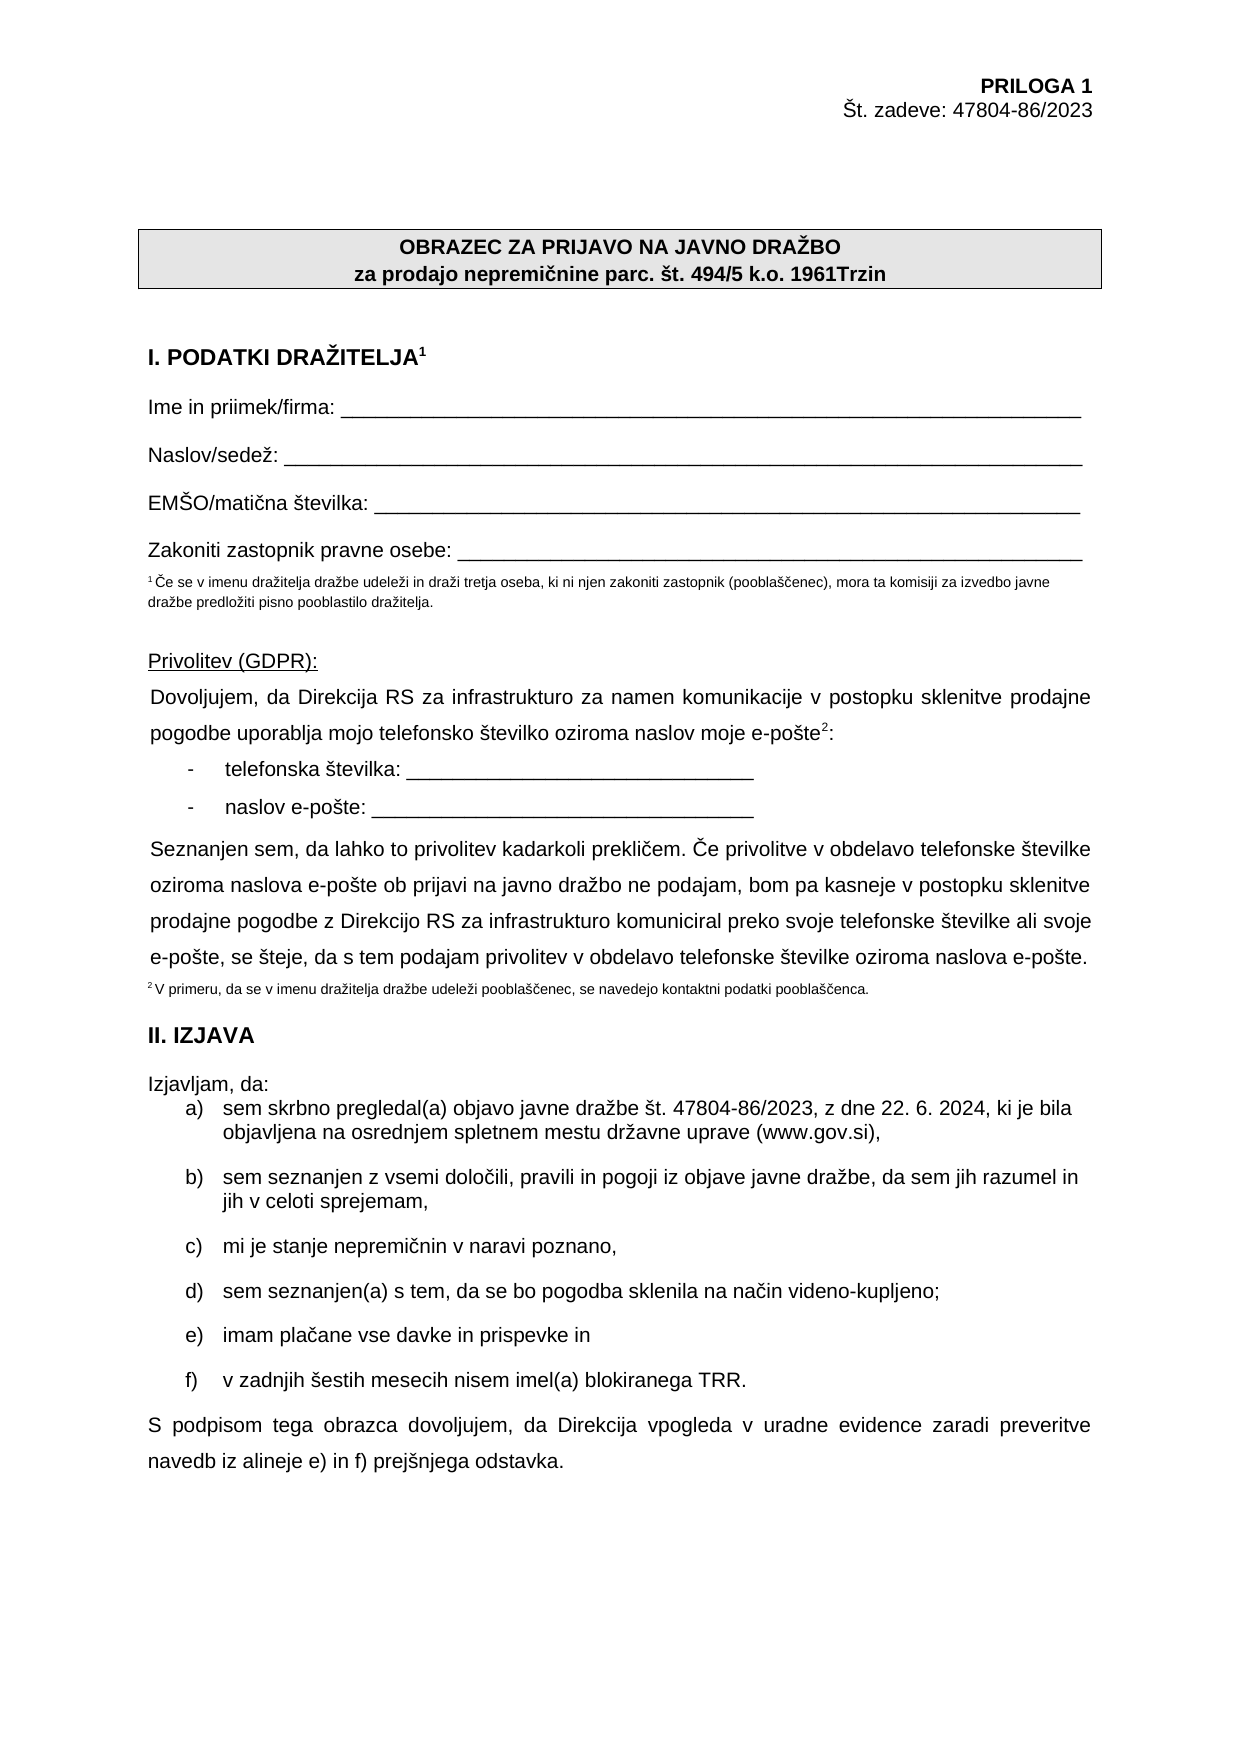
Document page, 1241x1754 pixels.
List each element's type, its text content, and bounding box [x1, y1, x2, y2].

text Privolitev (GDPR): [148, 649, 1093, 673]
list sem seznanjen z vsemi določili, pravili in pogoji iz objave javne dražbe, da sem jih razumel in jih v celoti sprejemam, [185, 1165, 1093, 1213]
text 2 V primeru, da se v imenu dražitelja dražbe udeleži pooblaščenec, se navedejo kontaktni podatki pooblaščenca. [147, 980, 1093, 997]
text Seznanjen sem, da lahko to privolitev kadarkoli prekličem. Če privolitve v obdelavo telefonske številke oziroma naslova e-pošte ob prijavi na javno dražbo ne podajam, bom pa kasneje v postopku sklenitve prodajne pogodbe z Direkcijo RS za infrastrukturo komuniciral preko svoje telefonske številke ali svoje e-pošte, se šteje, da s tem podajam privolitev v obdelavo telefonske številke oziroma naslova e-pošte. [150, 837, 1093, 968]
list v zadnjih šestih mesecih nisem imel(a) blokiranega TRR. [185, 1368, 1093, 1392]
list imam plačane vse davke in prispevke in [185, 1323, 1093, 1347]
text 1 Če se v imenu dražitelja dražbe udeleži in draži tretja oseba, ki ni njen zakoniti zastopnik (pooblaščenec), mora ta komisiji za izvedbo javne dražbe predložiti pisno pooblastilo dražitelja. [148, 574, 1093, 610]
text S podpisom tega obrazca dovoljujem, da Direkcija vpogleda v uradne evidence zaradi preveritve navedb iz alineje e) in f) prejšnjega odstavka. [148, 1413, 1093, 1473]
text I. PODATKI DRAŽITELJA1 [148, 343, 1093, 371]
text Ime in priimek/firma: ________________________________________________________________ [148, 394, 1093, 418]
text za prodajo nepremičnine parc. št. 494/5 k.o. 1961Trzin [139, 256, 1101, 288]
text OBRAZEC ZA PRIJAVO NA JAVNO DRAŽBO [139, 230, 1101, 256]
text EMŠO/matična številka: _____________________________________________________________ [148, 490, 1093, 514]
text Dovoljujem, da Direkcija RS za infrastrukturo za namen komunikacije v postopku sklenitve prodajne pogodbe uporablja mojo telefonsko številko oziroma naslov moje e-pošte2: [150, 684, 1093, 744]
text Naslov/sedež: _____________________________________________________________________ [148, 442, 1093, 466]
text Izjavljam, da: [148, 1072, 1093, 1096]
text Zakoniti zastopnik pravne osebe: ______________________________________________________ [148, 538, 1093, 562]
list sem seznanjen(a) s tem, da se bo pogodba sklenila na način videno-kupljeno; [185, 1278, 1093, 1302]
list telefonska številka: ______________________________ [187, 756, 1093, 782]
list naslov e-pošte: _________________________________ [187, 794, 1093, 820]
list sem skrbno pregledal(a) objavo javne dražbe št. 47804-86/2023, z dne 22. 6. 2024, ki je bila objavljena na osrednjem spletnem mestu državne uprave (www.gov.si), [185, 1096, 1093, 1144]
text II. IZJAVA [148, 1021, 1093, 1048]
list mi je stanje nepremičnin v naravi poznano, [185, 1234, 1093, 1258]
